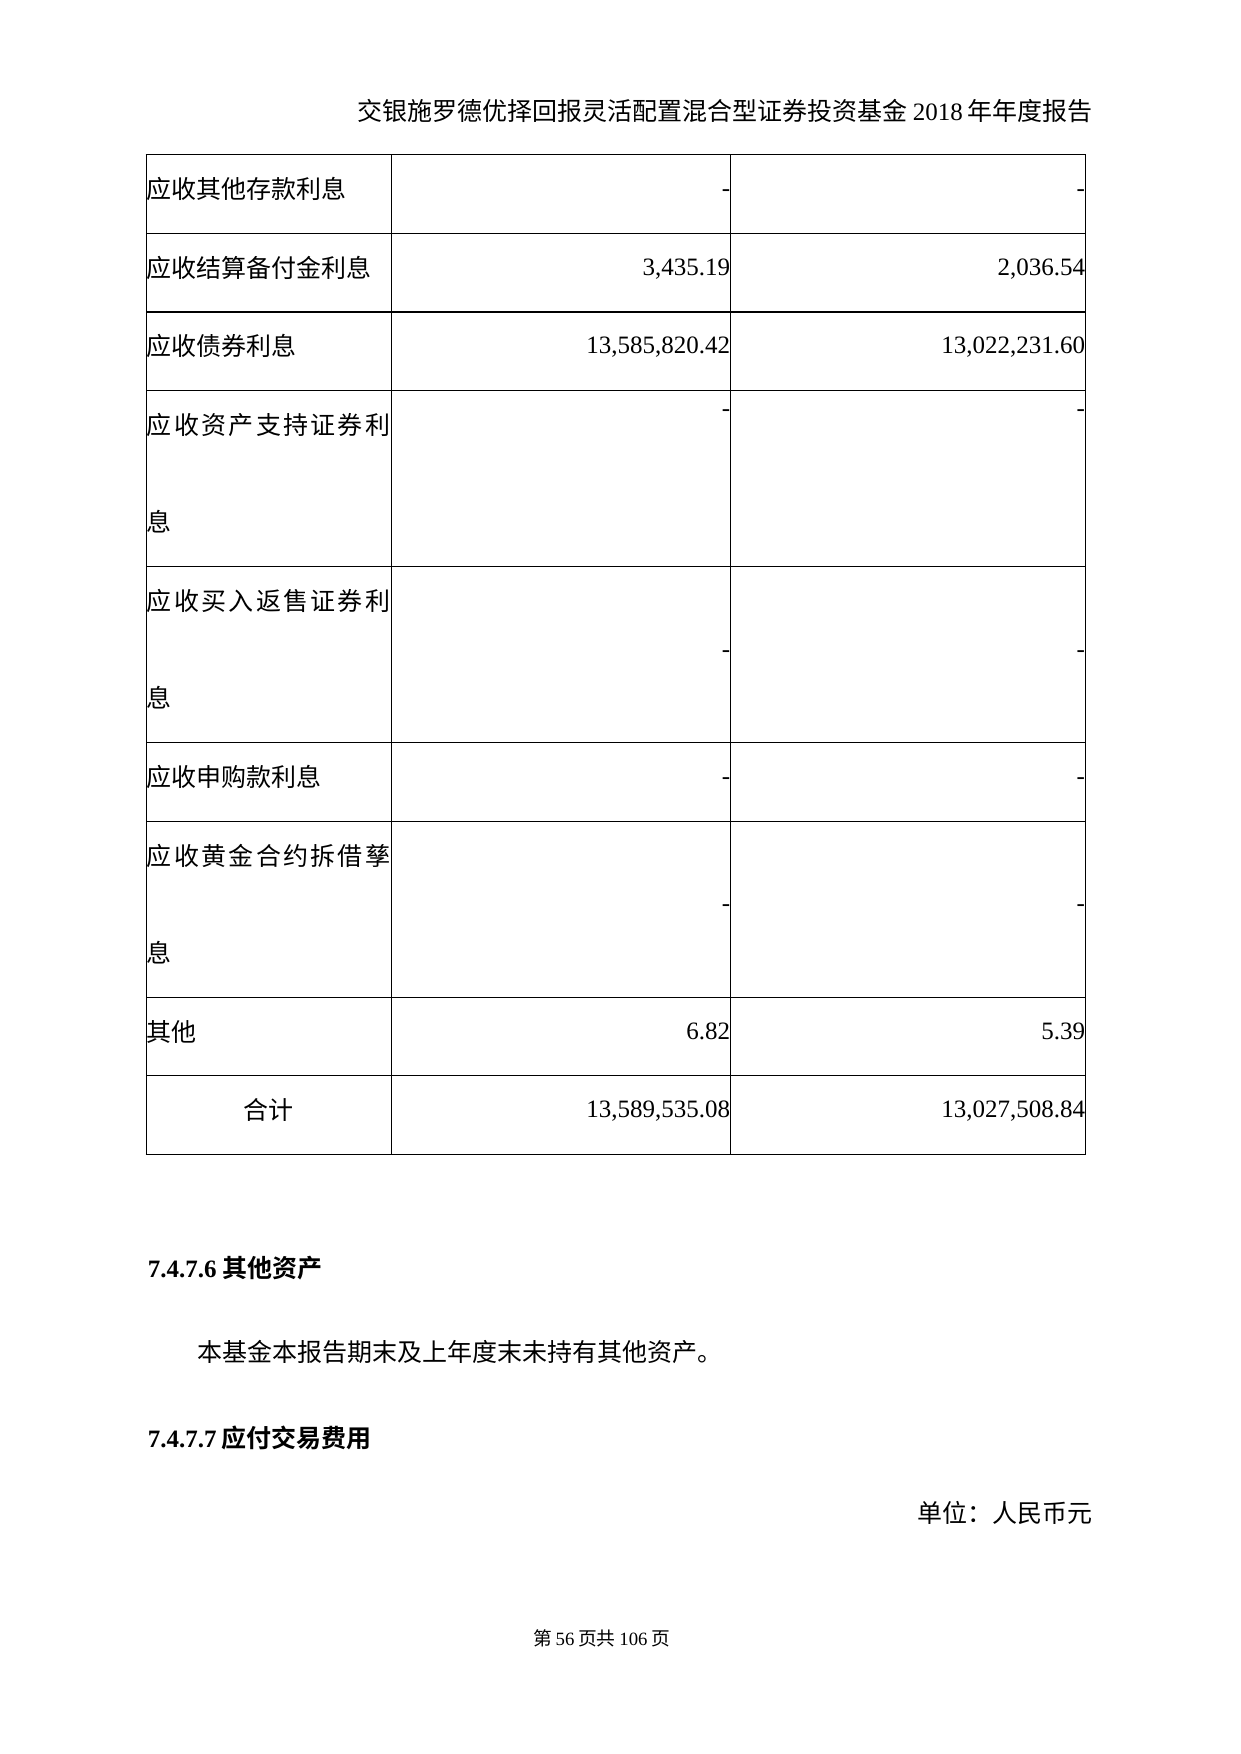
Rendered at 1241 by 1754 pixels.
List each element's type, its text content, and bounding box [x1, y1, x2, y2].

table_cell 应收黄金合约拆借孳息 [147, 822, 391, 997]
table_cell 应收买入返售证券利息 [147, 567, 391, 742]
text 本基金本报告期末及上年度末未持有其他资产。 [148, 1318, 1092, 1383]
table_cell - [392, 822, 730, 997]
table_cell - [731, 743, 1085, 821]
text 单位：人民币元 [149, 1479, 1092, 1544]
table_cell - [392, 743, 730, 821]
table_cell - [392, 567, 730, 742]
table_cell 13,585,820.42 [392, 313, 730, 390]
table_cell 13,022,231.60 [731, 313, 1085, 390]
table_cell 13,589,535.08 [392, 1076, 730, 1154]
table_cell 应收资产支持证券利息 [147, 391, 391, 566]
text 7.4.7.6 其他资产 [148, 1234, 1092, 1299]
table_cell - [392, 391, 730, 566]
table_cell 应收结算备付金利息 [147, 234, 391, 311]
table_cell - [731, 155, 1085, 233]
table_cell - [392, 155, 730, 233]
table_cell - [731, 567, 1085, 742]
table_cell 应收其他存款利息 [147, 155, 391, 233]
table_cell - [731, 822, 1085, 997]
text 7.4.7.7应付交易费用 [148, 1404, 1092, 1469]
table_cell 13,027,508.84 [731, 1076, 1085, 1154]
table_cell 应收债券利息 [147, 313, 391, 390]
table_cell - [731, 391, 1085, 566]
table_cell 5.39 [731, 998, 1085, 1075]
table_cell 6.82 [392, 998, 730, 1075]
table_cell 2,036.54 [731, 234, 1085, 311]
table_cell 合计 [147, 1076, 391, 1154]
table_cell 3,435.19 [392, 234, 730, 311]
table_cell 应收申购款利息 [147, 743, 391, 821]
table_cell 其他 [147, 998, 391, 1075]
